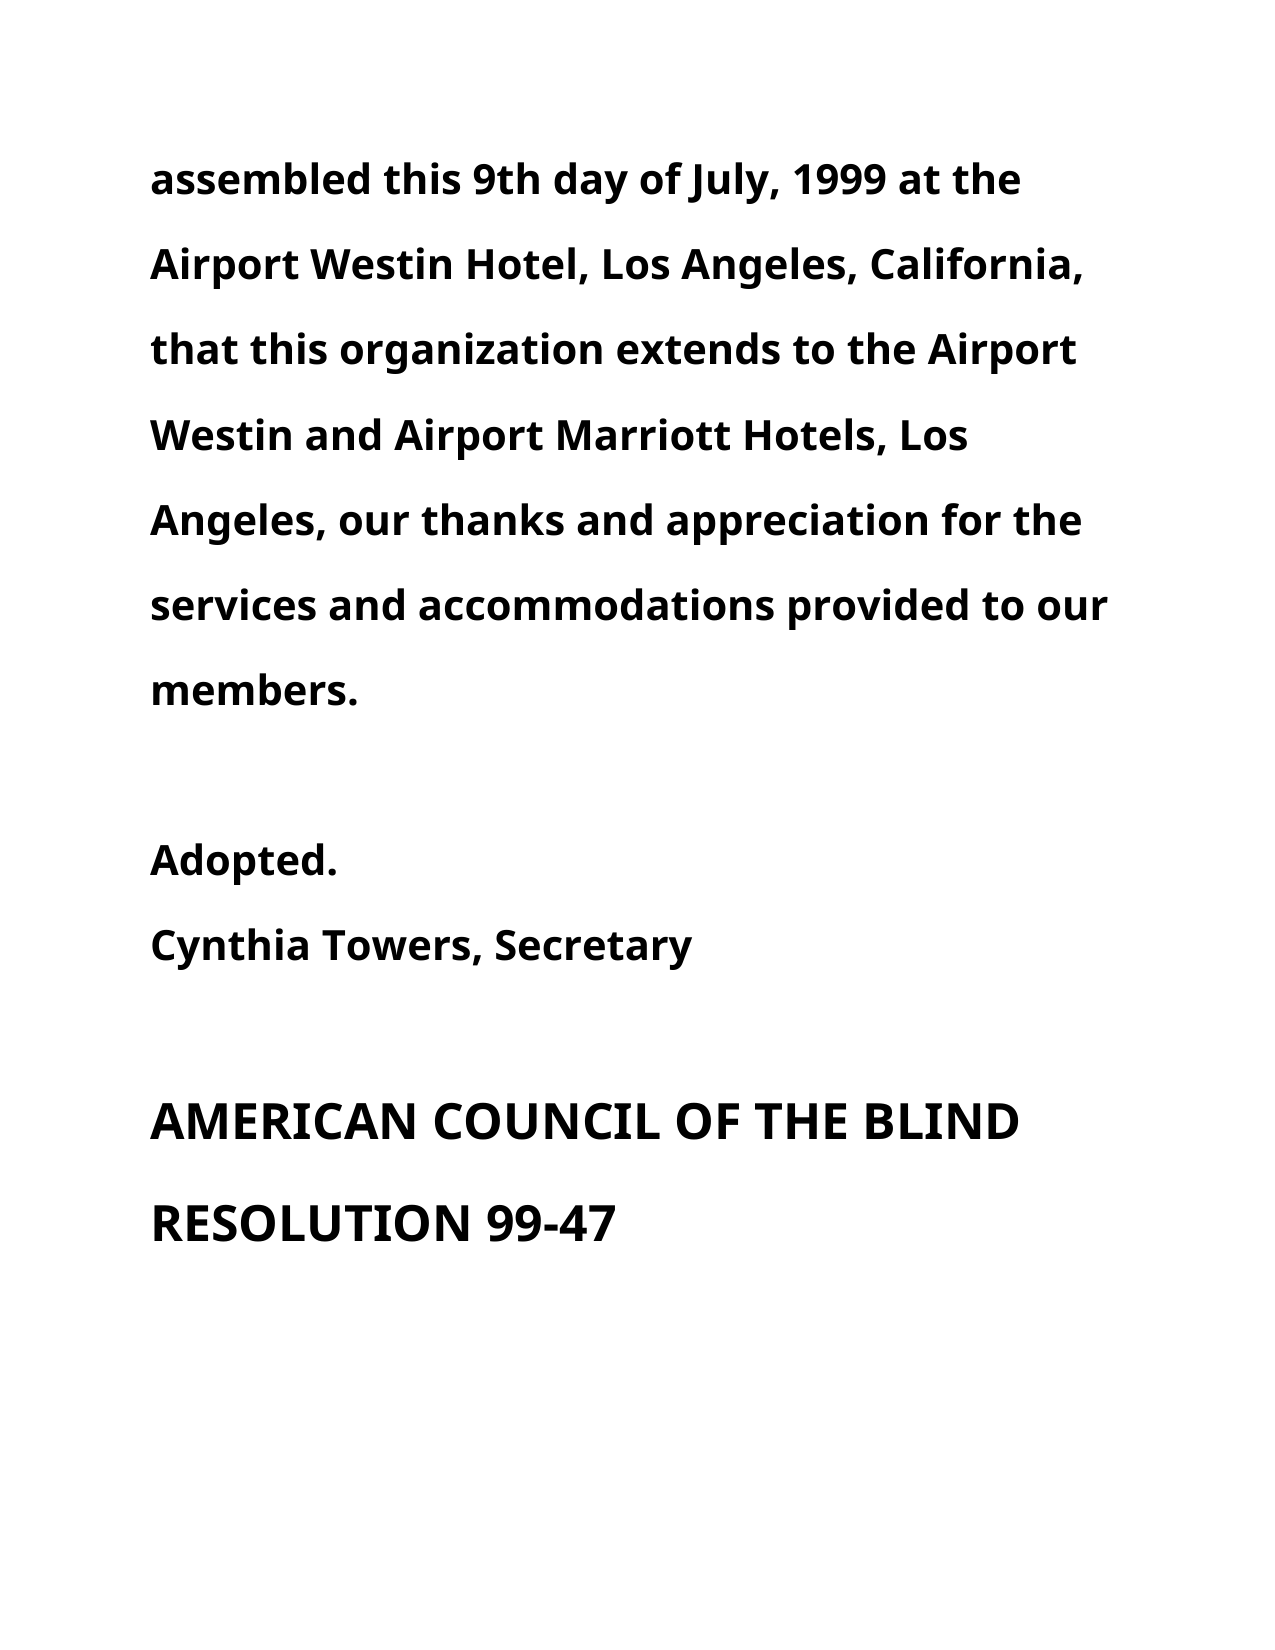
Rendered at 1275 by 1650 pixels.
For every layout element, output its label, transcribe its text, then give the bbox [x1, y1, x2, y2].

text Adopted. [150, 831, 1125, 888]
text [150, 150, 1125, 717]
subtitle AMERICAN COUNCIL OF THE BLIND [150, 1086, 1125, 1154]
text Cynthia Towers, Secretary [150, 916, 1125, 973]
subtitle RESOLUTION 99-47 [150, 1188, 1125, 1256]
